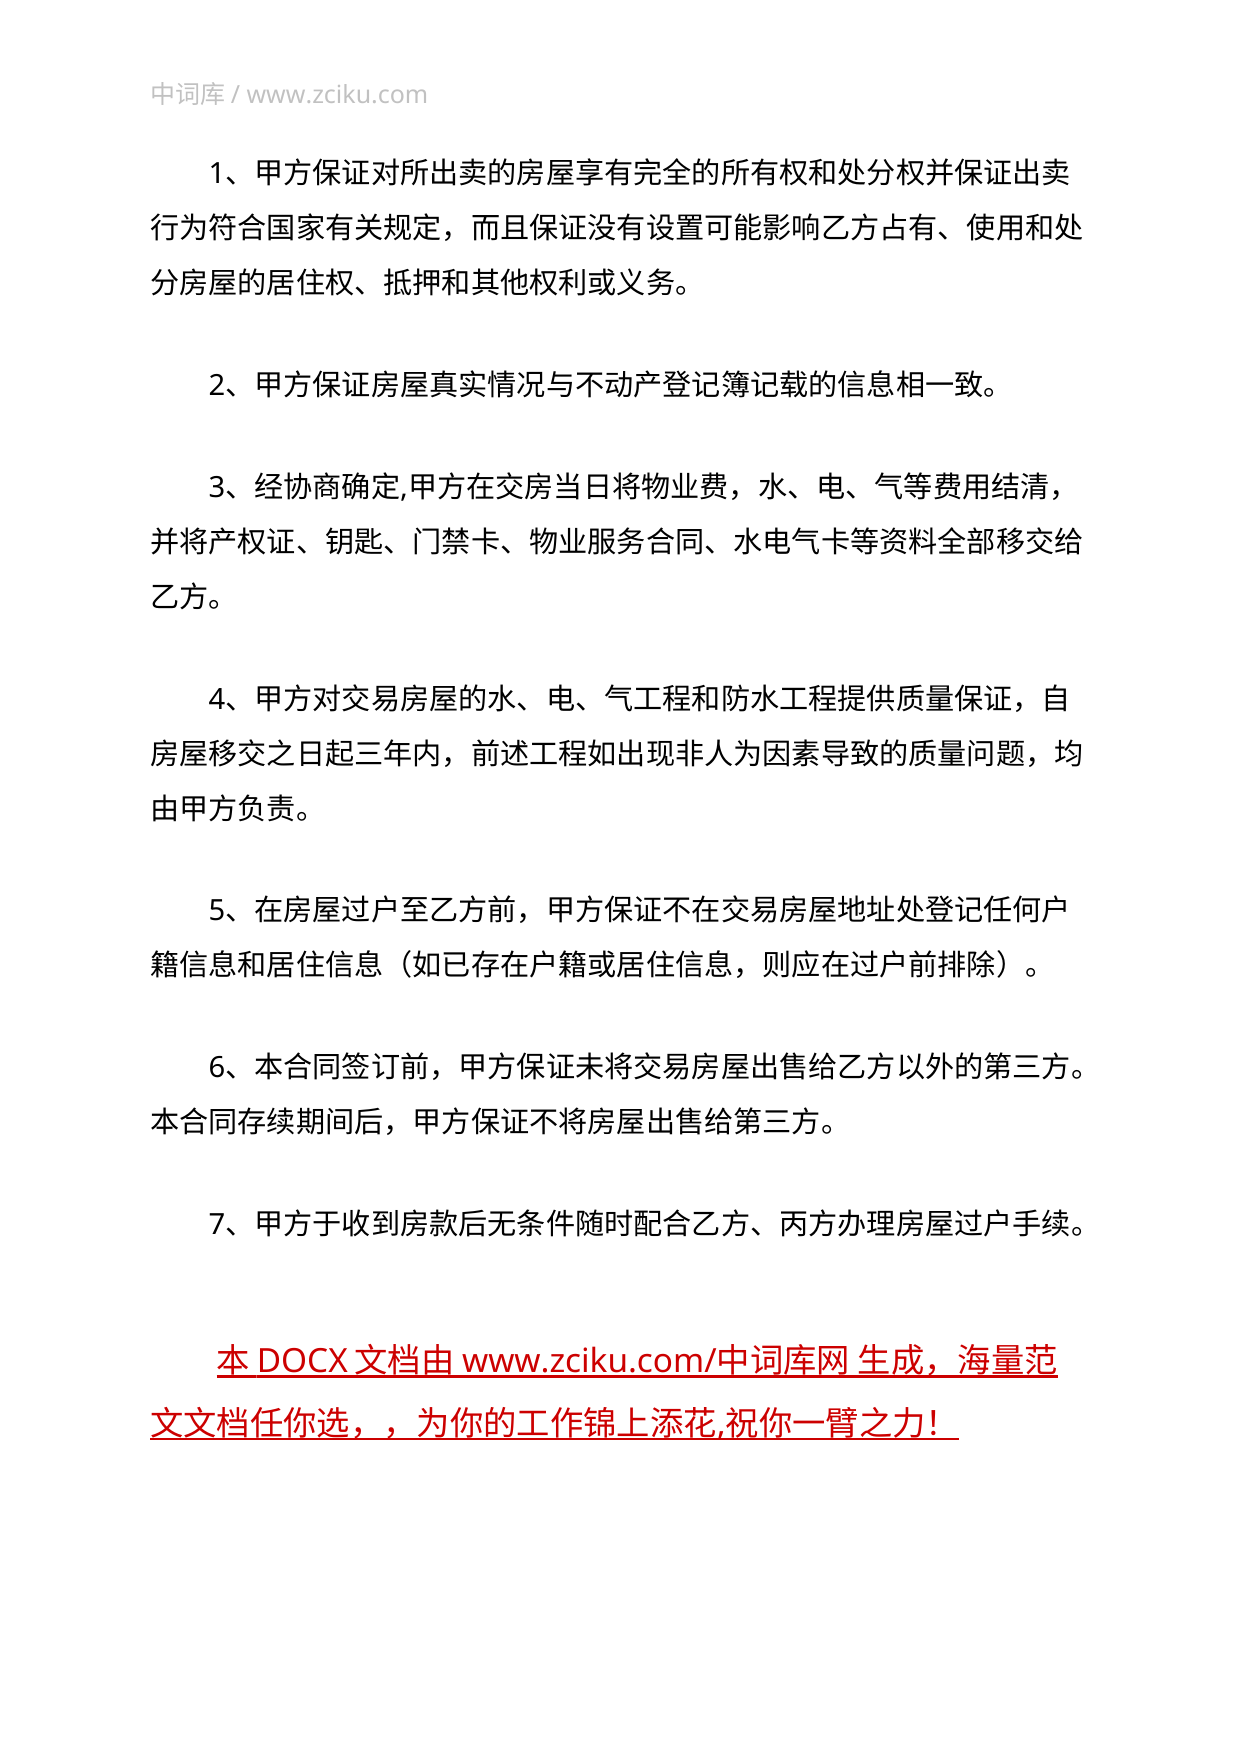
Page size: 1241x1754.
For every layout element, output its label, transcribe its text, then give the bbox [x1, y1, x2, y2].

text 2、甲方保证房屋真实情况与不动产登记簿记载的信息相一致。 [150, 362, 1090, 404]
text 本DOCX文档由 www.zciku.com/中词库网 生成，海量范文文档任你选，，为你的工作锦上添花,祝你一臂之力！ [150, 1334, 1090, 1445]
text 1、甲方保证对所出卖的房屋享有完全的所有权和处分权并保证出卖行为符合国家有关规定，而且保证没有设置可能影响乙方占有、使用和处分房屋的居住权、抵押和其他权利或义务。 [150, 150, 1090, 302]
text 5、在房屋过户至乙方前，甲方保证不在交易房屋地址处登记任何户籍信息和居住信息（如已存在户籍或居住信息，则应在过户前排除）。 [150, 887, 1090, 984]
text 7、甲方于收到房款后无条件随时配合乙方、丙方办理房屋过户手续。 [150, 1201, 1090, 1243]
text 6、本合同签订前，甲方保证未将交易房屋出售给乙方以外的第三方。本合同存续期间后，甲方保证不将房屋出售给第三方。 [150, 1044, 1090, 1141]
text 3、经协商确定,甲方在交房当日将物业费，水、电、气等费用结清，并将产权证、钥匙、门禁卡、物业服务合同、水电气卡等资料全部移交给乙方。 [150, 464, 1090, 616]
text 4、甲方对交易房屋的水、电、气工程和防水工程提供质量保证，自房屋移交之日起三年内，前述工程如出现非人为因素导致的质量问题，均由甲方负责。 [150, 675, 1090, 827]
